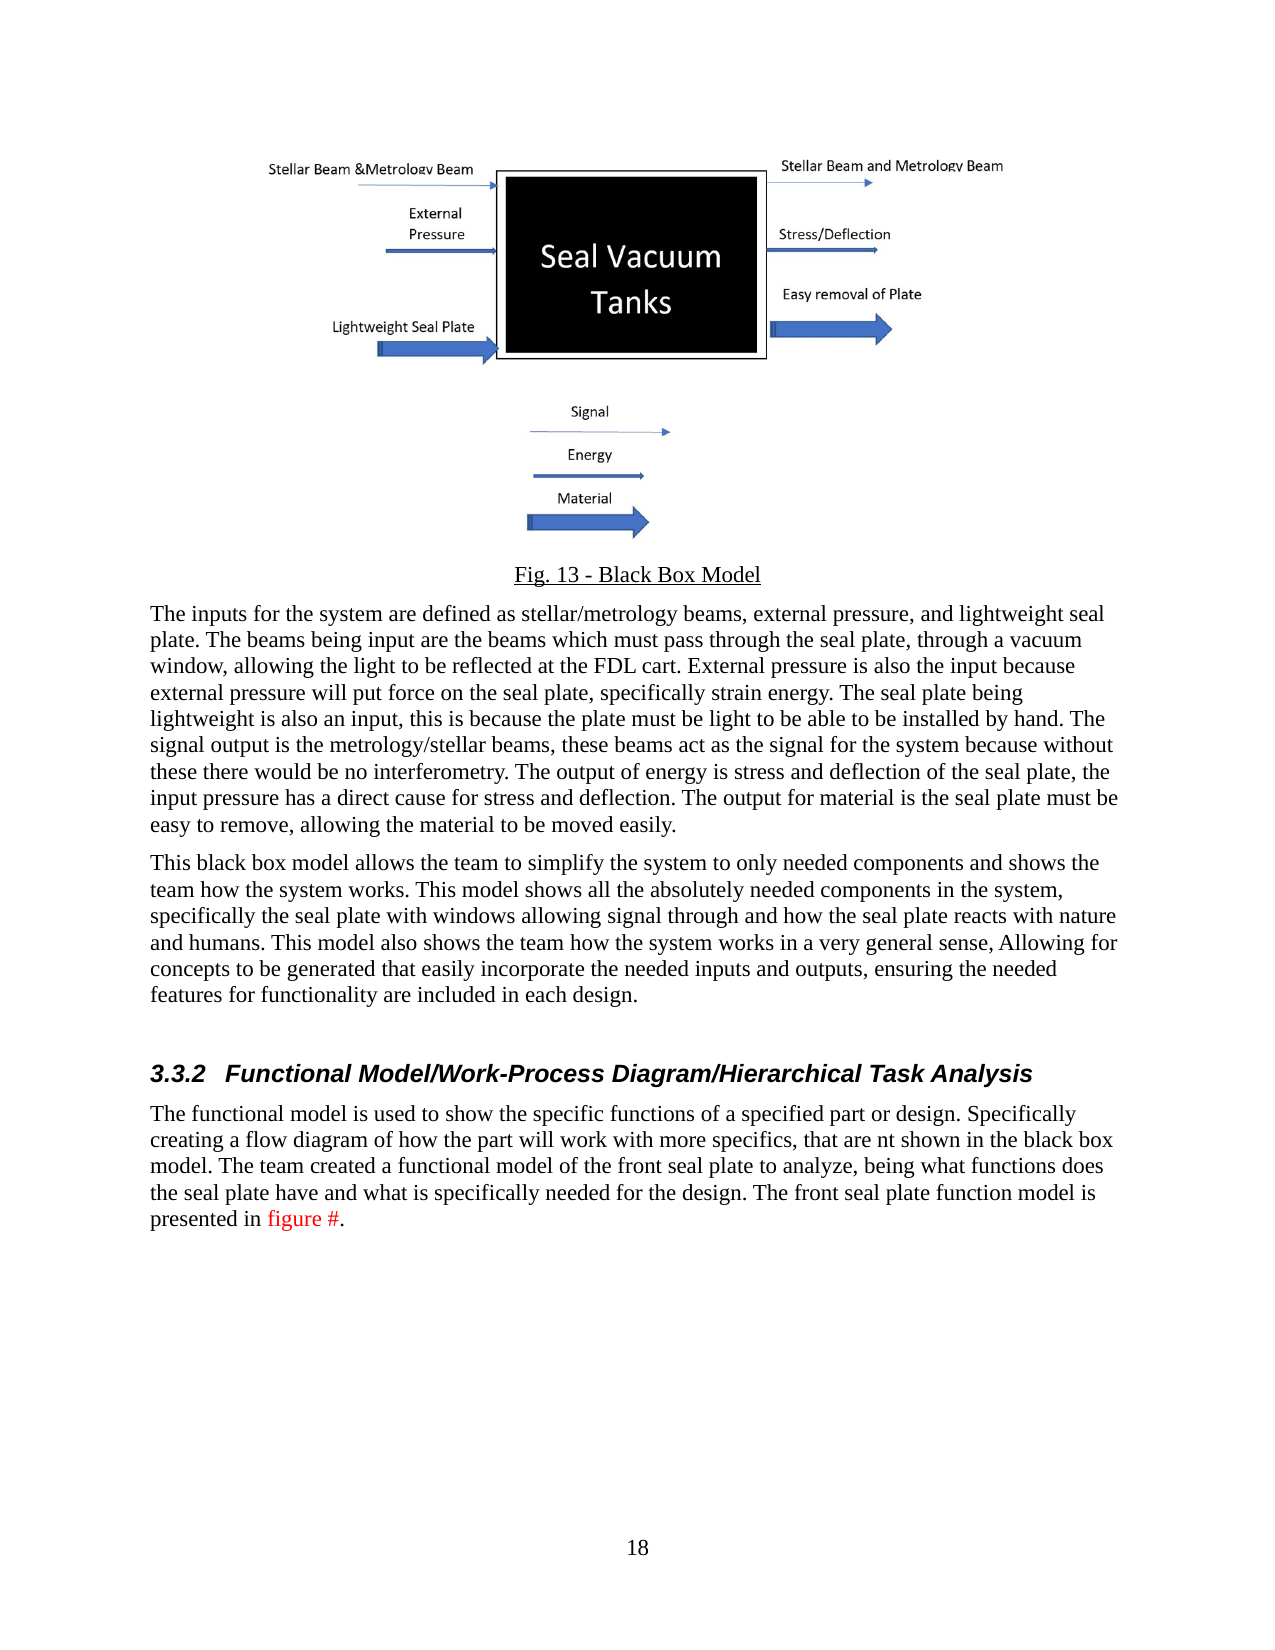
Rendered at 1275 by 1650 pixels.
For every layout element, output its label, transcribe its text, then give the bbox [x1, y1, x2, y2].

text The inputs for the system are defined as stellar/metrology beams, external pressure, and lightweight seal plate. The beams being input are the beams which must pass through the seal plate, through a vacuum window, allowing the light to be reflected at the FDL cart. External pressure is also the input because external pressure will put force on the seal plate, specifically strain energy. The seal plate being lightweight is also an input, this is because the plate must be light to be able to be installed by hand. The signal output is the metrology/stellar beams, these beams act as the signal for the system because without these there would be no interferometry. The output of energy is stress and deflection of the seal plate, the input pressure has a direct cause for stress and deflection. The output for material is the seal plate must be easy to remove, allowing the material to be moved easily. [150, 600, 1125, 837]
text The functional model is used to show the specific functions of a specified part or design. Specifically creating a flow diagram of how the part will work with more specifics, that are nt shown in the black box model. The team created a functional model of the front seal plate to analyze, being what functions does the seal plate have and what is specifically needed for the design. The front seal plate function model is presented in figure #. [150, 1100, 1125, 1231]
text This black box model allows the team to simplify the system to only needed components and shows the team how the system works. This model shows all the absolutely needed components in the system, specifically the seal plate with windows allowing signal through and how the seal plate reacts with nature and humans. This model also shows the team how the system works in a very general sense, Allowing for concepts to be generated that easily incorporate the needed inputs and outputs, ensuring the needed features for functionality are included in each design. [150, 849, 1125, 1008]
text Fig. 13 - Black Box Model [150, 561, 1125, 587]
subtitle Functional Model/Work-Process Diagram/Hierarchical Task Analysis [150, 1059, 1125, 1088]
